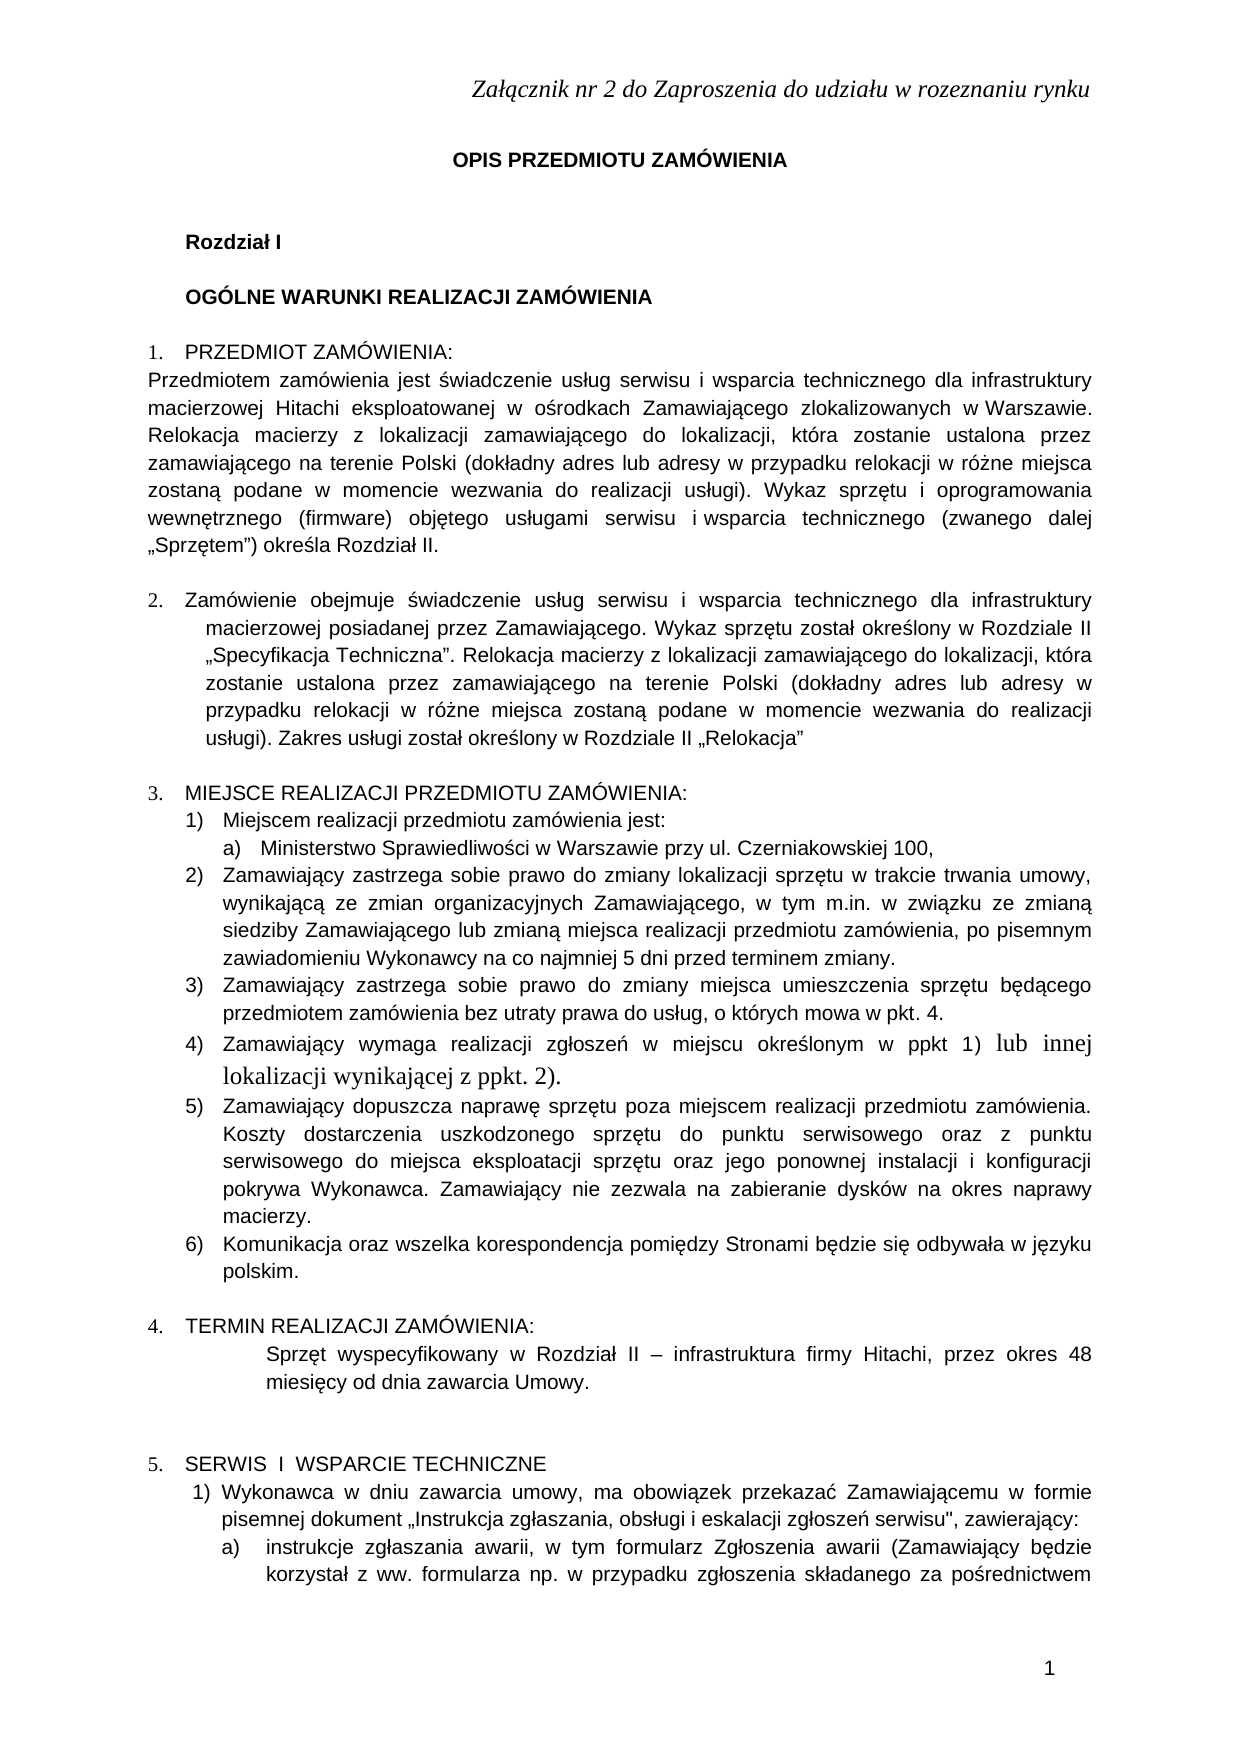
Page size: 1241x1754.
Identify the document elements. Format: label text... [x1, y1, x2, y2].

list Ministerstwo Sprawiedliwości w Warszawie przy ul. Czerniakowskiej 100, [223, 836, 1093, 860]
text Przedmiotem zamówienia jest świadczenie usług serwisu i wsparcia technicznego dla infrastruktury macierzowej Hitachi eksploatowanej w ośrodkach Zamawiającego zlokalizowanych w Warszawie. Relokacja macierzy z lokalizacji zamawiającego do lokalizacji, która zostanie ustalona przez zamawiającego na terenie Polski (dokładny adres lub adresy w przypadku relokacji w różne miejsca zostaną podane w momencie wezwania do realizacji usługi). Wykaz sprzętu i oprogramowania wewnętrznego (firmware) objętego usługami serwisu i wsparcia technicznego (zwanego dalej „Sprzętem”) określa Rozdział II. [148, 368, 1093, 557]
list SERWIS I WSPARCIE TECHNICZNE [148, 1452, 1093, 1476]
list Zamawiający dopuszcza naprawę sprzętu poza miejscem realizacji przedmiotu zamówienia. Koszty dostarczenia uszkodzonego sprzętu do punktu serwisowego oraz z punktu serwisowego do miejsca eksploatacji sprzętu oraz jego ponownej instalacji i konfiguracji pokrywa Wykonawca. Zamawiający nie zezwala na zabieranie dysków na okres naprawy macierzy. [185, 1094, 1093, 1228]
list Komunikacja oraz wszelka korespondencja pomiędzy Stronami będzie się odbywała w języku polskim. [185, 1232, 1093, 1283]
list Zamówienie obejmuje świadczenie usług serwisu i wsparcia technicznego dla infrastruktury macierzowej posiadanej przez Zamawiającego. Wykaz sprzętu został określony w Rozdziale II „Specyfikacja Techniczna”. Relokacja macierzy z lokalizacji zamawiającego do lokalizacji, która zostanie ustalona przez zamawiającego na terenie Polski (dokładny adres lub adresy w przypadku relokacji w różne miejsca zostaną podane w momencie wezwania do realizacji usługi). Zakres usługi został określony w Rozdziale II „Relokacja” [148, 588, 1093, 749]
list MIEJSCE REALIZACJI PRZEDMIOTU ZAMÓWIENIA: [148, 781, 1093, 805]
list Wykonawca w dniu zawarcia umowy, ma obowiązek przekazać Zamawiającemu w formie pisemnej dokument „Instrukcja zgłaszania, obsługi i eskalacji zgłoszeń serwisu", zawierający: [192, 1480, 1093, 1531]
text OGÓLNE WARUNKI REALIZACJI ZAMÓWIENIA [185, 285, 1093, 309]
list Zamawiający wymaga realizacji zgłoszeń w miejscu określonym w ppkt 1) lub innej lokalizacji wynikającej z ppkt. 2). [185, 1028, 1093, 1090]
list Miejscem realizacji przedmiotu zamówienia jest: [185, 808, 1093, 832]
list TERMIN REALIZACJI ZAMÓWIENIA: [148, 1314, 1093, 1338]
text Sprzęt wyspecyfikowany w Rozdział II – infrastruktura firmy Hitachi, przez okres 48 miesięcy od dnia zawarcia Umowy. [221, 1342, 1093, 1393]
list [221, 1535, 1093, 1586]
list PRZEDMIOT ZAMÓWIENIA: [148, 340, 1093, 364]
list Zamawiający zastrzega sobie prawo do zmiany lokalizacji sprzętu w trakcie trwania umowy, wynikającą ze zmian organizacyjnych Zamawiającego, w tym m.in. w związku ze zmianą siedziby Zamawiającego lub zmianą miejsca realizacji przedmiotu zamówienia, po pisemnym zawiadomieniu Wykonawcy na co najmniej 5 dni przed terminem zmiany. [185, 863, 1093, 970]
text OPIS PRZEDMIOTU ZAMÓWIENIA [148, 148, 1093, 172]
list Zamawiający zastrzega sobie prawo do zmiany miejsca umieszczenia sprzętu będącego przedmiotem zamówienia bez utraty prawa do usług, o których mowa w pkt. 4. [185, 973, 1093, 1025]
text Rozdział I [185, 230, 1093, 254]
